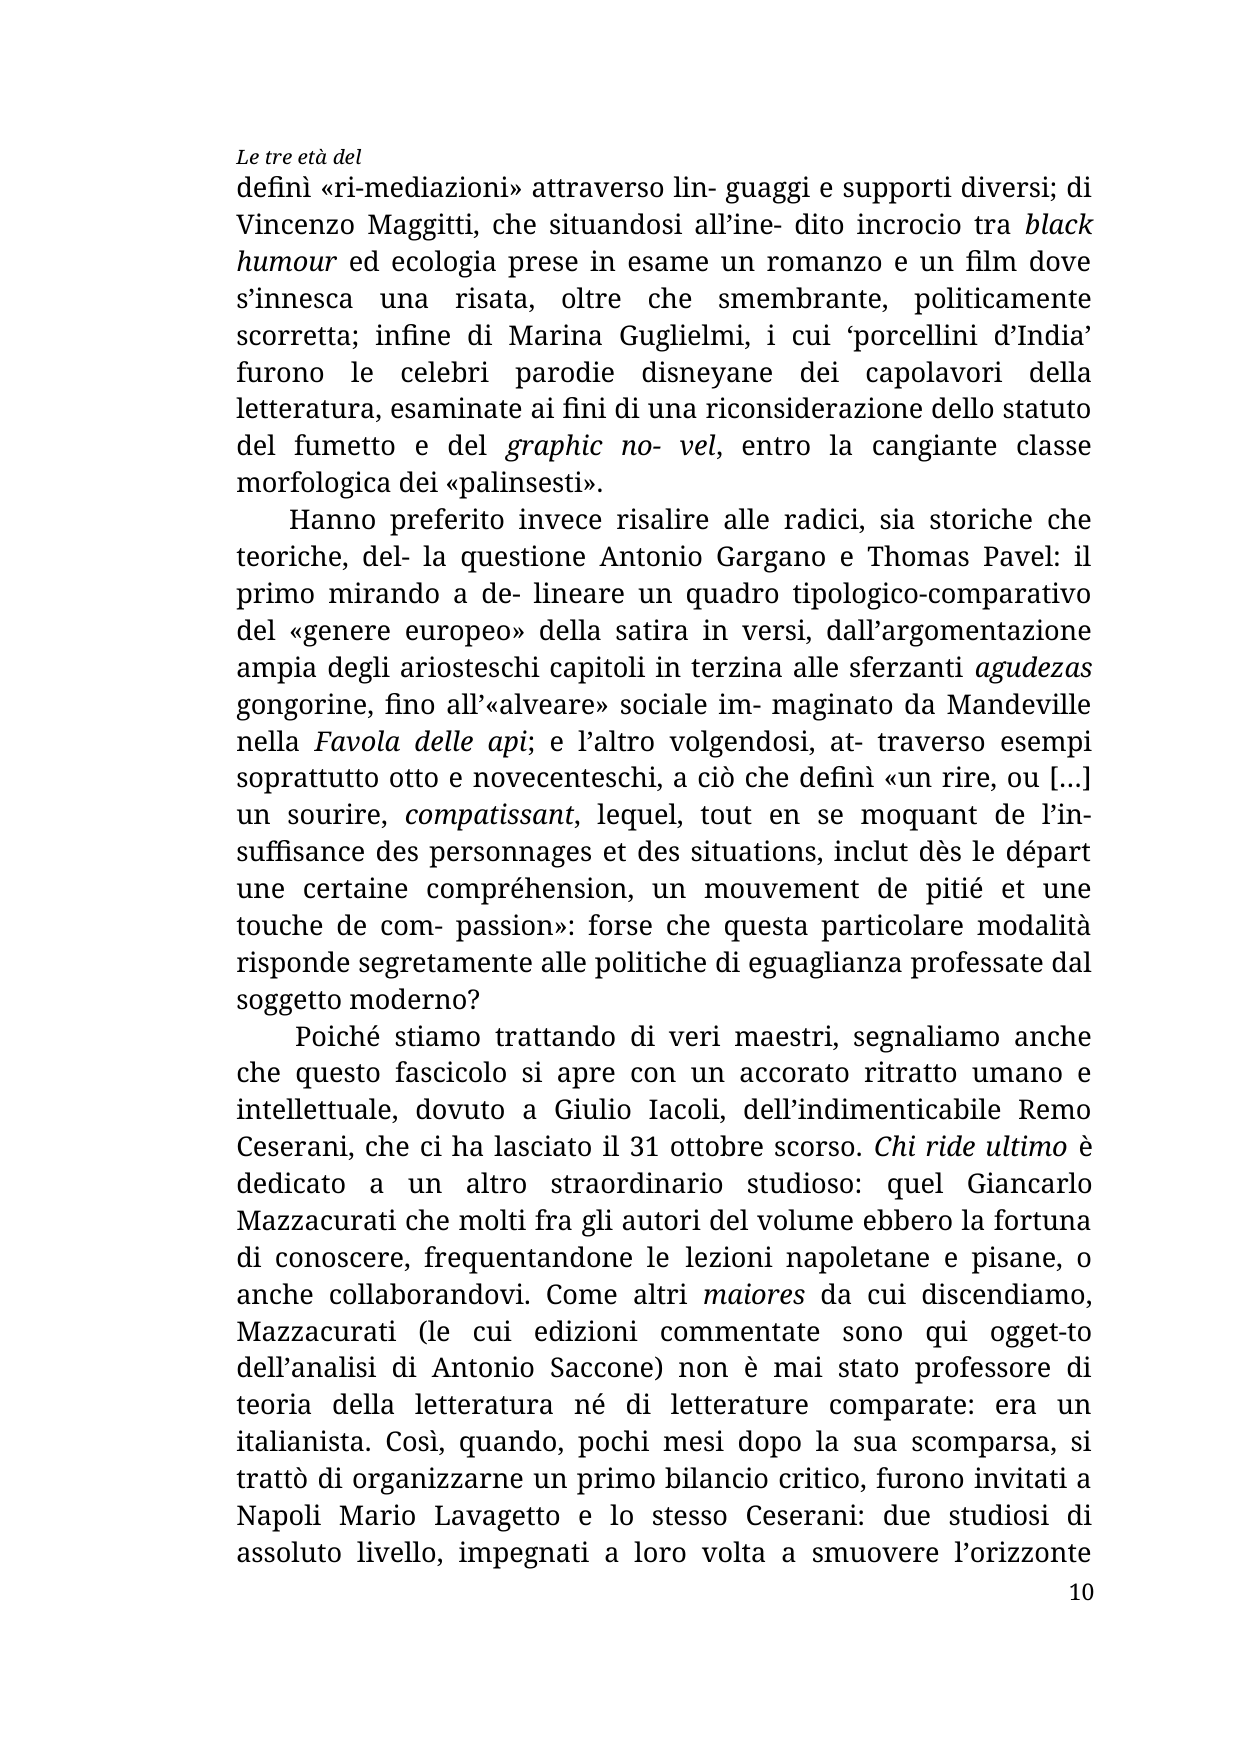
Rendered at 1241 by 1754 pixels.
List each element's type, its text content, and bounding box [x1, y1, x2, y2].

text Hanno preferito invece risalire alle radici, sia storiche che teoriche, del- la questione Antonio Gargano e Thomas Pavel: il primo mirando a de- lineare un quadro tipologico-comparativo del «genere europeo» della satira in versi, dall’argomentazione ampia degli ariosteschi capitoli in terzina alle sferzanti agudezas gongorine, fino all’«alveare» sociale im- maginato da Mandeville nella Favola delle api; e l’altro volgendosi, at- traverso esempi soprattutto otto e novecenteschi, a ciò che definì «un rire, ou […] un sourire, compatissant, lequel, tout en se moquant de l’in- suffisance des personnages et des situations, inclut dès le départ une certaine compréhension, un mouvement de pitié et une touche de com- passion»: forse che questa particolare modalità risponde segretamente alle politiche di eguaglianza professate dal soggetto moderno? [236, 501, 1093, 1017]
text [236, 169, 1093, 501]
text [236, 1017, 1093, 1570]
